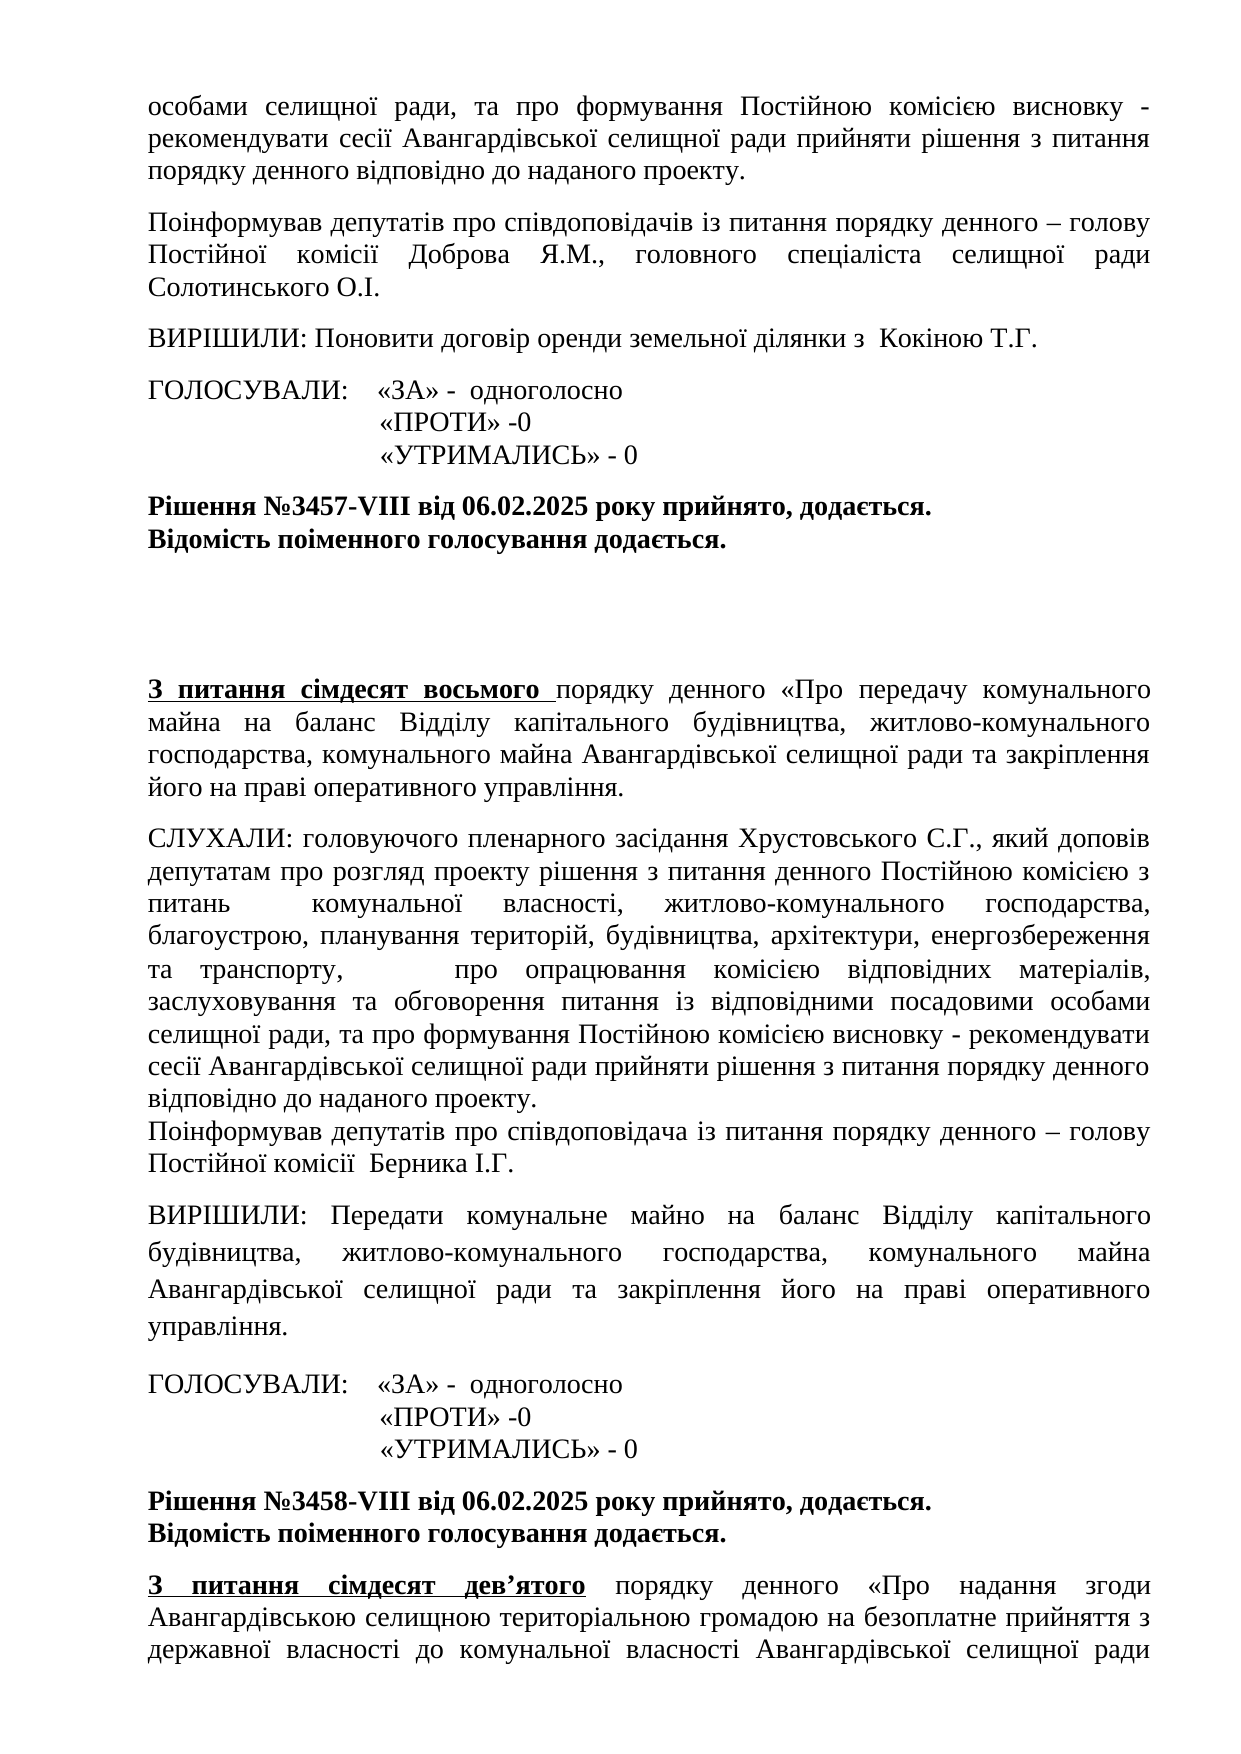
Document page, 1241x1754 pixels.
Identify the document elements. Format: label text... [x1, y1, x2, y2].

text Поінформував депутатів про співдоповідачів із питання порядку денного – голову Постійної комісії Доброва Я.М., головного спеціаліста селищної ради Солотинського О.І. [148, 205, 1152, 302]
text ВИРІШИЛИ: Передати комунальне майно на баланс Відділу капітального будівництва, житлово-комунального господарства, комунального майна Авангардівської селищної ради та закріплення його на праві оперативного управління. [148, 1198, 1152, 1342]
text «УТРИМАЛИСЬ» - 0 [148, 438, 1152, 470]
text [148, 1568, 1152, 1665]
text Рішення №3458-VІІІ від 06.02.2025 року прийнято, додається. [148, 1484, 1152, 1516]
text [148, 89, 1152, 186]
text «УТРИМАЛИСЬ» - 0 [148, 1432, 1152, 1465]
text «ПРОТИ» -0 [148, 405, 1152, 438]
text Рішення №3457-VІІІ від 06.02.2025 року прийнято, додається. [148, 489, 1152, 522]
text З питання сімдесят восьмого порядку денного «Про передачу комунального майна на баланс Відділу капітального будівництва, житлово-комунального господарства, комунального майна Авангардівської селищної ради та закріплення його на праві оперативного управління. [148, 672, 1152, 802]
text ВИРІШИЛИ: Поновити договір оренди земельної ділянки з Кокіною Т.Г. [148, 321, 1152, 354]
text СЛУХАЛИ: головуючого пленарного засідання Хрустовського С.Г., який доповів депутатам про розгляд проекту рішення з питання денного Постійною комісією з питань комунальної власності, житлово-комунального господарства, благоустрою, планування територій, будівництва, архітектури, енергозбереження та транспорту, про опрацювання комісією відповідних матеріалів, заслуховування та обговорення питання із відповідними посадовими особами селищної ради, та про формування Постійною комісією висновку - рекомендувати сесії Авангардівської селищної ради прийняти рішення з питання порядку денного відповідно до наданого проекту. [148, 821, 1152, 1114]
text Відомість поіменного голосування додається. [148, 522, 1152, 554]
text ГОЛОСУВАЛИ: «ЗА» - одноголосно [148, 1367, 1152, 1400]
text Поінформував депутатів про співдоповідача із питання порядку денного – голову Постійної комісії Берника І.Г. [148, 1114, 1152, 1179]
text Відомість поіменного голосування додається. [148, 1516, 1152, 1549]
text «ПРОТИ» -0 [148, 1400, 1152, 1432]
text ГОЛОСУВАЛИ: «ЗА» - одноголосно [148, 373, 1152, 405]
